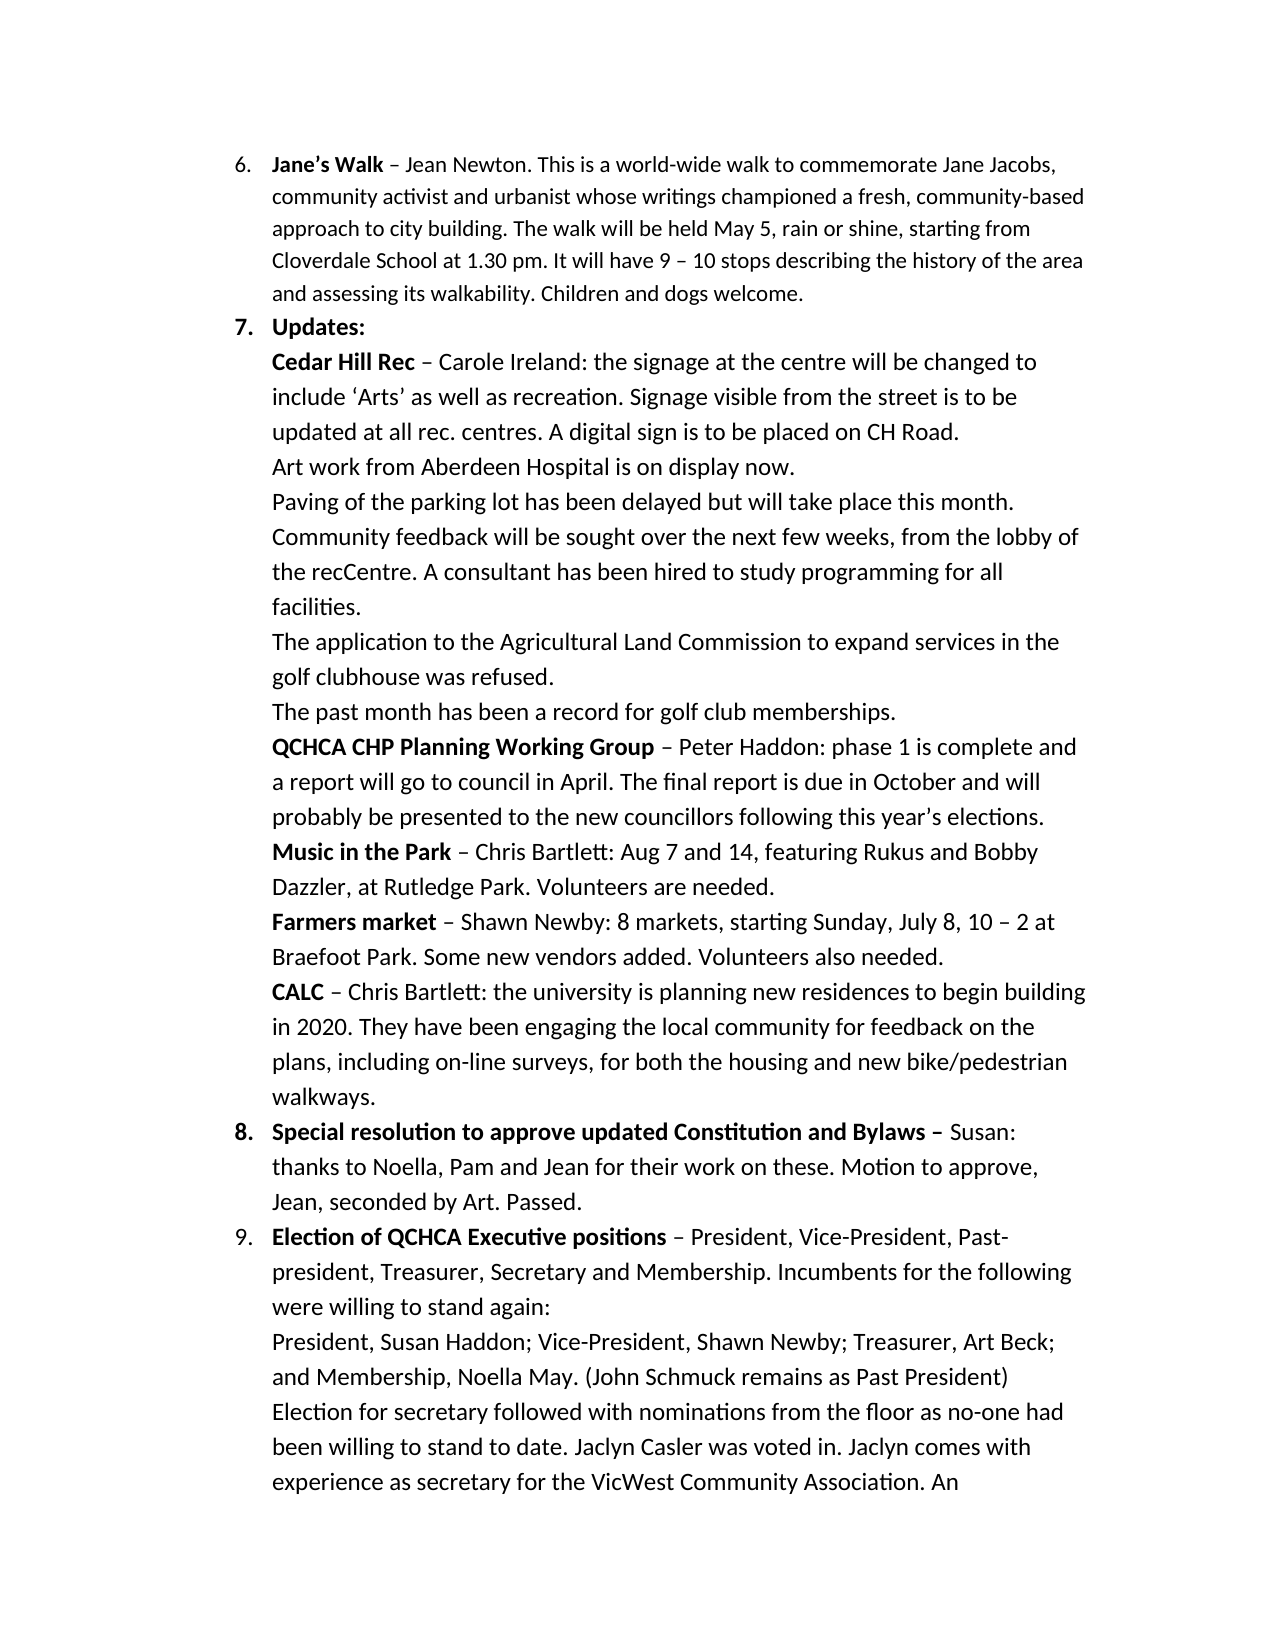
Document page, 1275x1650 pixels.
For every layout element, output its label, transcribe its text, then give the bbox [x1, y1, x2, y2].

list CALC – Chris Bartlett: the university is planning new residences to begin building in 2020. They have been engaging the local community for feedback on the plans, including on-line surveys, for both the housing and new bike/pedestrian walkways. [272, 976, 1087, 1111]
list Farmers market – Shawn Newby: 8 markets, starting Sunday, July 8, 10 – 2 at Braefoot Park. Some new vendors added. Volunteers also needed. [272, 906, 1087, 971]
list Music in the Park – Chris Bartlett: Aug 7 and 14, featuring Rukus and Bobby Dazzler, at Rutledge Park. Volunteers are needed. [272, 836, 1087, 901]
list Art work from Aberdeen Hospital is on display now. [272, 451, 1087, 481]
list President, Susan Haddon; Vice-President, Shawn Newby; Treasurer, Art Beck; and Membership, Noella May. (John Schmuck remains as Past President) [272, 1326, 1087, 1391]
list The past month has been a record for golf club memberships. [272, 696, 1087, 726]
list QCHCA CHP Planning Working Group – Peter Haddon: phase 1 is complete and a report will go to council in April. The final report is due in October and will probably be presented to the new councillors following this year’s elections. [272, 731, 1087, 831]
list Special resolution to approve updated Constitution and Bylaws – Susan: thanks to Noella, Pam and Jean for their work on these. Motion to approve, Jean, seconded by Art. Passed. [234, 1116, 1087, 1216]
list Updates: [234, 311, 1087, 341]
list Community feedback will be sought over the next few weeks, from the lobby of the recCentre. A consultant has been hired to study programming for all facilities. [272, 521, 1087, 621]
list The application to the Agricultural Land Commission to expand services in the golf clubhouse was refused. [272, 626, 1087, 691]
list Cedar Hill Rec – Carole Ireland: the signage at the centre will be changed to include ‘Arts’ as well as recreation. Signage visible from the street is to be updated at all rec. centres. A digital sign is to be placed on CH Road. [272, 346, 1087, 446]
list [272, 1396, 1087, 1496]
list Paving of the parking lot has been delayed but will take place this month. [272, 486, 1087, 516]
list Jane’s Walk – Jean Newton. This is a world-wide walk to commemorate Jane Jacobs, community activist and urbanist whose writings championed a fresh, community-based approach to city building. The walk will be held May 5, rain or shine, starting from Cloverdale School at 1.30 pm. It will have 9 – 10 stops describing the history of the area and assessing its walkability. Children and dogs welcome. [234, 150, 1087, 307]
list Election of QCHCA Executive positions – President, Vice-President, Past-president, Treasurer, Secretary and Membership. Incumbents for the following were willing to stand again: [234, 1221, 1087, 1321]
